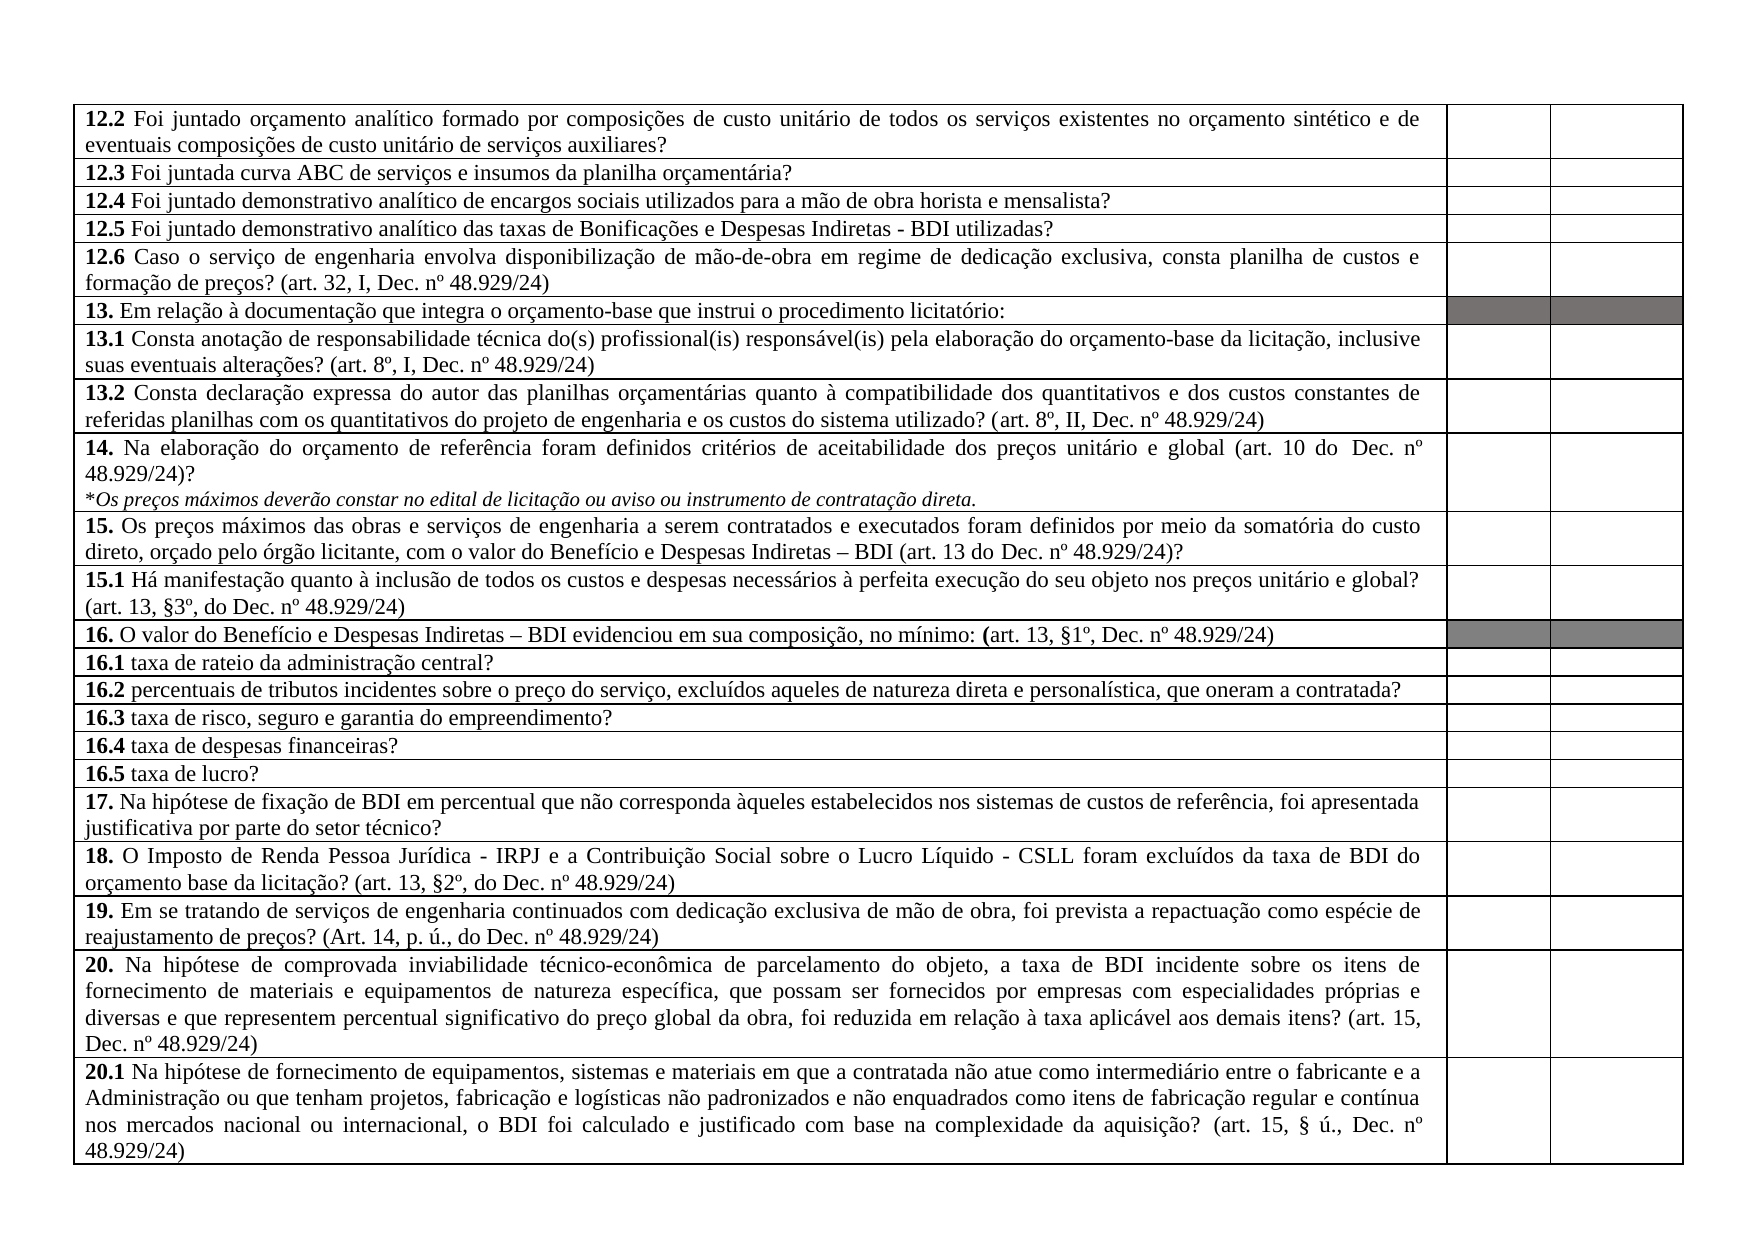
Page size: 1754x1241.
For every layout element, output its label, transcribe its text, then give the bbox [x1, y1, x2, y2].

table_cell [1551, 1058, 1682, 1163]
table_cell [1551, 512, 1682, 565]
table_cell [1448, 105, 1550, 158]
table_cell [1551, 159, 1682, 186]
table_cell 14. Na elaboração do orçamento de referência foram definidos critérios de aceitabilidade dos preços unitário e global (art. 10 do Dec. nº 48.929/24)? *Os preços máximos deverão constar no edital de licitação ou aviso ou instrumento de contratação direta. [75, 434, 1446, 511]
table_cell [1551, 842, 1682, 895]
table_cell [1551, 243, 1682, 296]
table_cell [1448, 325, 1550, 378]
table_cell [1551, 566, 1682, 619]
table_cell [1551, 649, 1682, 675]
table_cell [1551, 105, 1682, 158]
table_cell 16. O valor do Benefício e Despesas Indiretas – BDI evidenciou em sua composição, no mínimo: (art. 13, §1º, Dec. nº 48.929/24) [75, 621, 1446, 647]
table_cell [1448, 215, 1550, 241]
table_cell 15.1 Há manifestação quanto à inclusão de todos os custos e despesas necessários à perfeita execução do seu objeto nos preços unitário e global? (art. 13, §3º, do Dec. nº 48.929/24) [75, 566, 1446, 619]
table_cell [1551, 297, 1682, 324]
table_cell [1448, 897, 1550, 949]
table_cell 13. Em relação à documentação que integra o orçamento-base que instrui o procedimento licitatório: [75, 297, 1446, 324]
table_cell 20.1 Na hipótese de fornecimento de equipamentos, sistemas e materiais em que a contratada não atue como intermediário entre o fabricante e a Administração ou que tenham projetos, fabricação e logísticas não padronizados e não enquadrados como itens de fabricação regular e contínua nos mercados nacional ou internacional, o BDI foi calculado e justificado com base na complexidade da aquisição? (art. 15, § ú., Dec. nº 48.929/24) [75, 1058, 1446, 1163]
table_cell [1448, 677, 1550, 703]
table_cell 13.2 Consta declaração expressa do autor das planilhas orçamentárias quanto à compatibilidade dos quantitativos e dos custos constantes de referidas planilhas com os quantitativos do projeto de engenharia e os custos do sistema utilizado? (art. 8º, II, Dec. nº 48.929/24) [75, 380, 1446, 432]
table_cell 19. Em se tratando de serviços de engenharia continuados com dedicação exclusiva de mão de obra, foi prevista a repactuação como espécie de reajustamento de preços? (Art. 14, p. ú., do Dec. nº 48.929/24) [75, 897, 1446, 949]
table_cell [1448, 842, 1550, 895]
table_cell 17. Na hipótese de fixação de BDI em percentual que não corresponda àqueles estabelecidos nos sistemas de custos de referência, foi apresentada justificativa por parte do setor técnico? [75, 788, 1446, 841]
table_cell [1551, 325, 1682, 378]
table_cell [1551, 788, 1682, 841]
table_cell [1448, 1058, 1550, 1163]
table_cell [1448, 512, 1550, 565]
table_cell [1551, 760, 1682, 787]
table_cell [1448, 187, 1550, 213]
table_cell 12.6 Caso o serviço de engenharia envolva disponibilização de mão-de-obra em regime de dedicação exclusiva, consta planilha de custos e formação de preços? (art. 32, I, Dec. nº 48.929/24) [75, 243, 1446, 296]
table_cell 13.1 Consta anotação de responsabilidade técnica do(s) profissional(is) responsável(is) pela elaboração do orçamento-base da licitação, inclusive suas eventuais alterações? (art. 8º, I, Dec. nº 48.929/24) [75, 325, 1446, 378]
table_cell [1448, 705, 1550, 731]
table_cell [1551, 732, 1682, 759]
table_cell 12.5 Foi juntado demonstrativo analítico das taxas de Bonificações e Despesas Indiretas - BDI utilizadas? [75, 215, 1446, 241]
table_cell [1551, 677, 1682, 703]
table_cell 16.1 taxa de rateio da administração central? [75, 649, 1446, 675]
table_cell [1551, 897, 1682, 949]
table_cell 12.4 Foi juntado demonstrativo analítico de encargos sociais utilizados para a mão de obra horista e mensalista? [75, 187, 1446, 213]
table_cell 12.2 Foi juntado orçamento analítico formado por composições de custo unitário de todos os serviços existentes no orçamento sintético e de eventuais composições de custo unitário de serviços auxiliares? [75, 105, 1446, 158]
table_cell [1448, 732, 1550, 759]
table_cell [1448, 434, 1550, 511]
table_cell [1551, 951, 1682, 1056]
table_cell 12.3 Foi juntada curva ABC de serviços e insumos da planilha orçamentária? [75, 159, 1446, 186]
table_cell 16.4 taxa de despesas financeiras? [75, 732, 1446, 759]
table_cell [1551, 215, 1682, 241]
table_cell [1448, 788, 1550, 841]
table_cell [1448, 243, 1550, 296]
table_cell [1551, 434, 1682, 511]
table_cell 15. Os preços máximos das obras e serviços de engenharia a serem contratados e executados foram definidos por meio da somatória do custo direto, orçado pelo órgão licitante, com o valor do Benefício e Despesas Indiretas – BDI (art. 13 do Dec. nº 48.929/24)? [75, 512, 1446, 565]
table_cell [1551, 705, 1682, 731]
table_cell 16.3 taxa de risco, seguro e garantia do empreendimento? [75, 705, 1446, 731]
table_cell 16.5 taxa de lucro? [75, 760, 1446, 787]
table_cell [1551, 621, 1682, 647]
table_cell 18. O Imposto de Renda Pessoa Jurídica - IRPJ e a Contribuição Social sobre o Lucro Líquido - CSLL foram excluídos da taxa de BDI do orçamento base da licitação? (art. 13, §2º, do Dec. nº 48.929/24) [75, 842, 1446, 895]
table_cell [1448, 159, 1550, 186]
table_cell [1448, 649, 1550, 675]
table_cell [1448, 297, 1550, 324]
table_cell [1448, 380, 1550, 432]
table_cell [1551, 380, 1682, 432]
table_cell 20. Na hipótese de comprovada inviabilidade técnico-econômica de parcelamento do objeto, a taxa de BDI incidente sobre os itens de fornecimento de materiais e equipamentos de natureza específica, que possam ser fornecidos por empresas com especialidades próprias e diversas e que representem percentual significativo do preço global da obra, foi reduzida em relação à taxa aplicável aos demais itens? (art. 15, Dec. nº 48.929/24) [75, 951, 1446, 1056]
table_cell [1448, 621, 1550, 647]
table_cell [1448, 760, 1550, 787]
table_cell 16.2 percentuais de tributos incidentes sobre o preço do serviço, excluídos aqueles de natureza direta e personalística, que oneram a contratada? [75, 677, 1446, 703]
table_cell [1448, 566, 1550, 619]
table_cell [1448, 951, 1550, 1056]
table_cell [1551, 187, 1682, 213]
